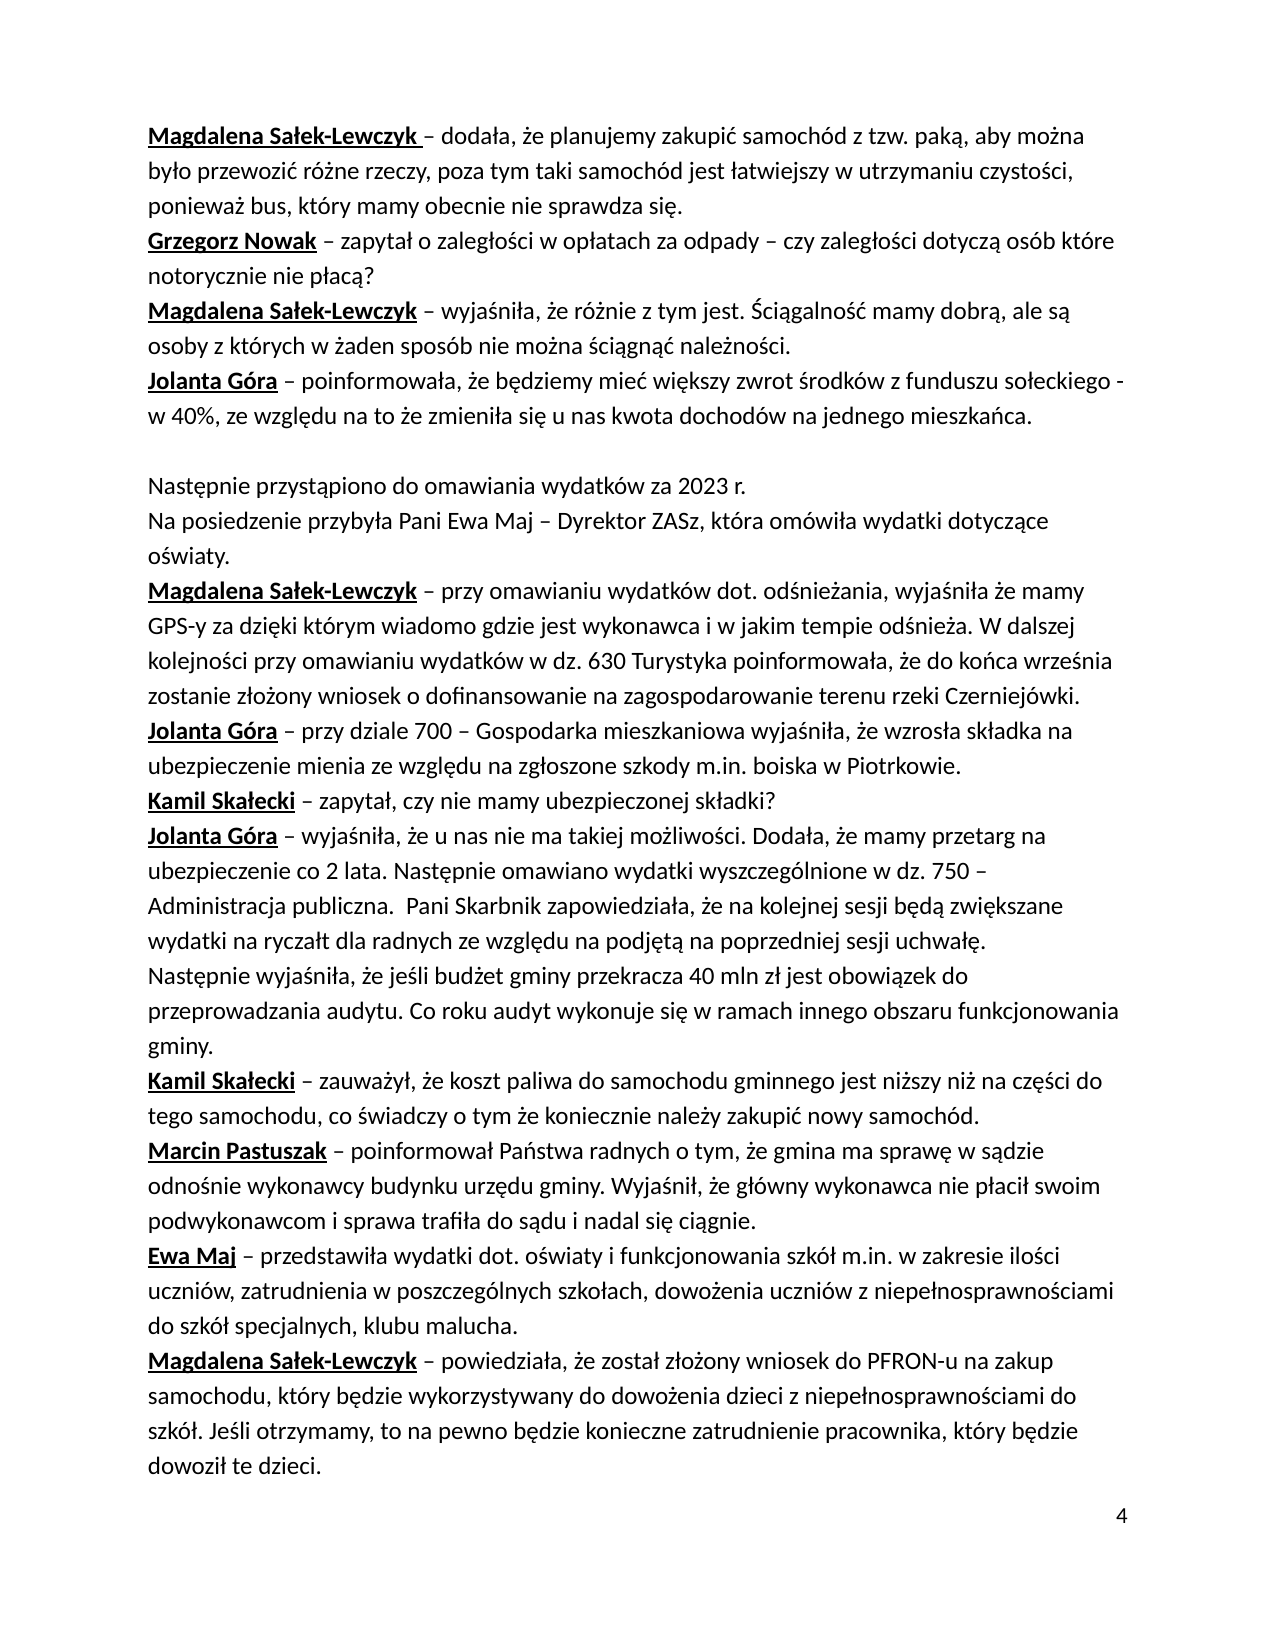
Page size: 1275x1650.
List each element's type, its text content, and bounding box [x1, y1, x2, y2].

text Następnie wyjaśniła, że jeśli budżet gminy przekracza 40 mln zł jest obowiązek do przeprowadzania audytu. Co roku audyt wykonuje się w ramach innego obszaru funkcjonowania gminy. [148, 961, 1127, 1061]
text Marcin Pastuszak – poinformował Państwa radnych o tym, że gmina ma sprawę w sądzie odnośnie wykonawcy budynku urzędu gminy. Wyjaśnił, że główny wykonawca nie płacił swoim podwykonawcom i sprawa trafiła do sądu i nadal się ciągnie. [148, 1136, 1127, 1236]
text Magdalena Sałek-Lewczyk – przy omawianiu wydatków dot. odśnieżania, wyjaśniła że mamy GPS-y za dzięki którym wiadomo gdzie jest wykonawca i w jakim tempie odśnieża. W dalszej kolejności przy omawianiu wydatków w dz. 630 Turystyka poinformowała, że do końca września zostanie złożony wniosek o dofinansowanie na zagospodarowanie terenu rzeki Czerniejówki. [148, 576, 1127, 711]
text Następnie przystąpiono do omawiania wydatków za 2023 r. [148, 471, 1127, 501]
text Kamil Skałecki – zauważył, że koszt paliwa do samochodu gminnego jest niższy niż na części do tego samochodu, co świadczy o tym że koniecznie należy zakupić nowy samochód. [148, 1066, 1127, 1131]
text Jolanta Góra – przy dziale 700 – Gospodarka mieszkaniowa wyjaśniła, że wzrosła składka na ubezpieczenie mienia ze względu na zgłoszone szkody m.in. boiska w Piotrkowie. [148, 716, 1127, 781]
text Magdalena Sałek-Lewczyk – powiedziała, że został złożony wniosek do PFRON-u na zakup samochodu, który będzie wykorzystywany do dowożenia dzieci z niepełnosprawnościami do szkół. Jeśli otrzymamy, to na pewno będzie konieczne zatrudnienie pracownika, który będzie dowoził te dzieci. [148, 1346, 1127, 1481]
text Ewa Maj – przedstawiła wydatki dot. oświaty i funkcjonowania szkół m.in. w zakresie ilości uczniów, zatrudnienia w poszczególnych szkołach, dowożenia uczniów z niepełnosprawnościami do szkół specjalnych, klubu malucha. [148, 1241, 1127, 1341]
text Jolanta Góra – wyjaśniła, że u nas nie ma takiej możliwości. Dodała, że mamy przetarg na ubezpieczenie co 2 lata. Następnie omawiano wydatki wyszczególnione w dz. 750 – Administracja publiczna. Pani Skarbnik zapowiedziała, że na kolejnej sesji będą zwiększane wydatki na ryczałt dla radnych ze względu na podjętą na poprzedniej sesji uchwałę. [148, 821, 1127, 956]
text Kamil Skałecki – zapytał, czy nie mamy ubezpieczonej składki? [148, 786, 1127, 816]
text Magdalena Sałek-Lewczyk – dodała, że planujemy zakupić samochód z tzw. paką, aby można było przewozić różne rzeczy, poza tym taki samochód jest łatwiejszy w utrzymaniu czystości, ponieważ bus, który mamy obecnie nie sprawdza się. [148, 121, 1127, 221]
text Na posiedzenie przybyła Pani Ewa Maj – Dyrektor ZASz, która omówiła wydatki dotyczące oświaty. [148, 506, 1127, 571]
text Grzegorz Nowak – zapytał o zaległości w opłatach za odpady – czy zaległości dotyczą osób które notorycznie nie płacą? [148, 226, 1127, 291]
text Jolanta Góra – poinformowała, że będziemy mieć większy zwrot środków z funduszu sołeckiego - w 40%, ze względu na to że zmieniła się u nas kwota dochodów na jednego mieszkańca. [148, 366, 1127, 431]
text Magdalena Sałek-Lewczyk – wyjaśniła, że różnie z tym jest. Ściągalność mamy dobrą, ale są osoby z których w żaden sposób nie można ściągnąć należności. [148, 296, 1127, 361]
